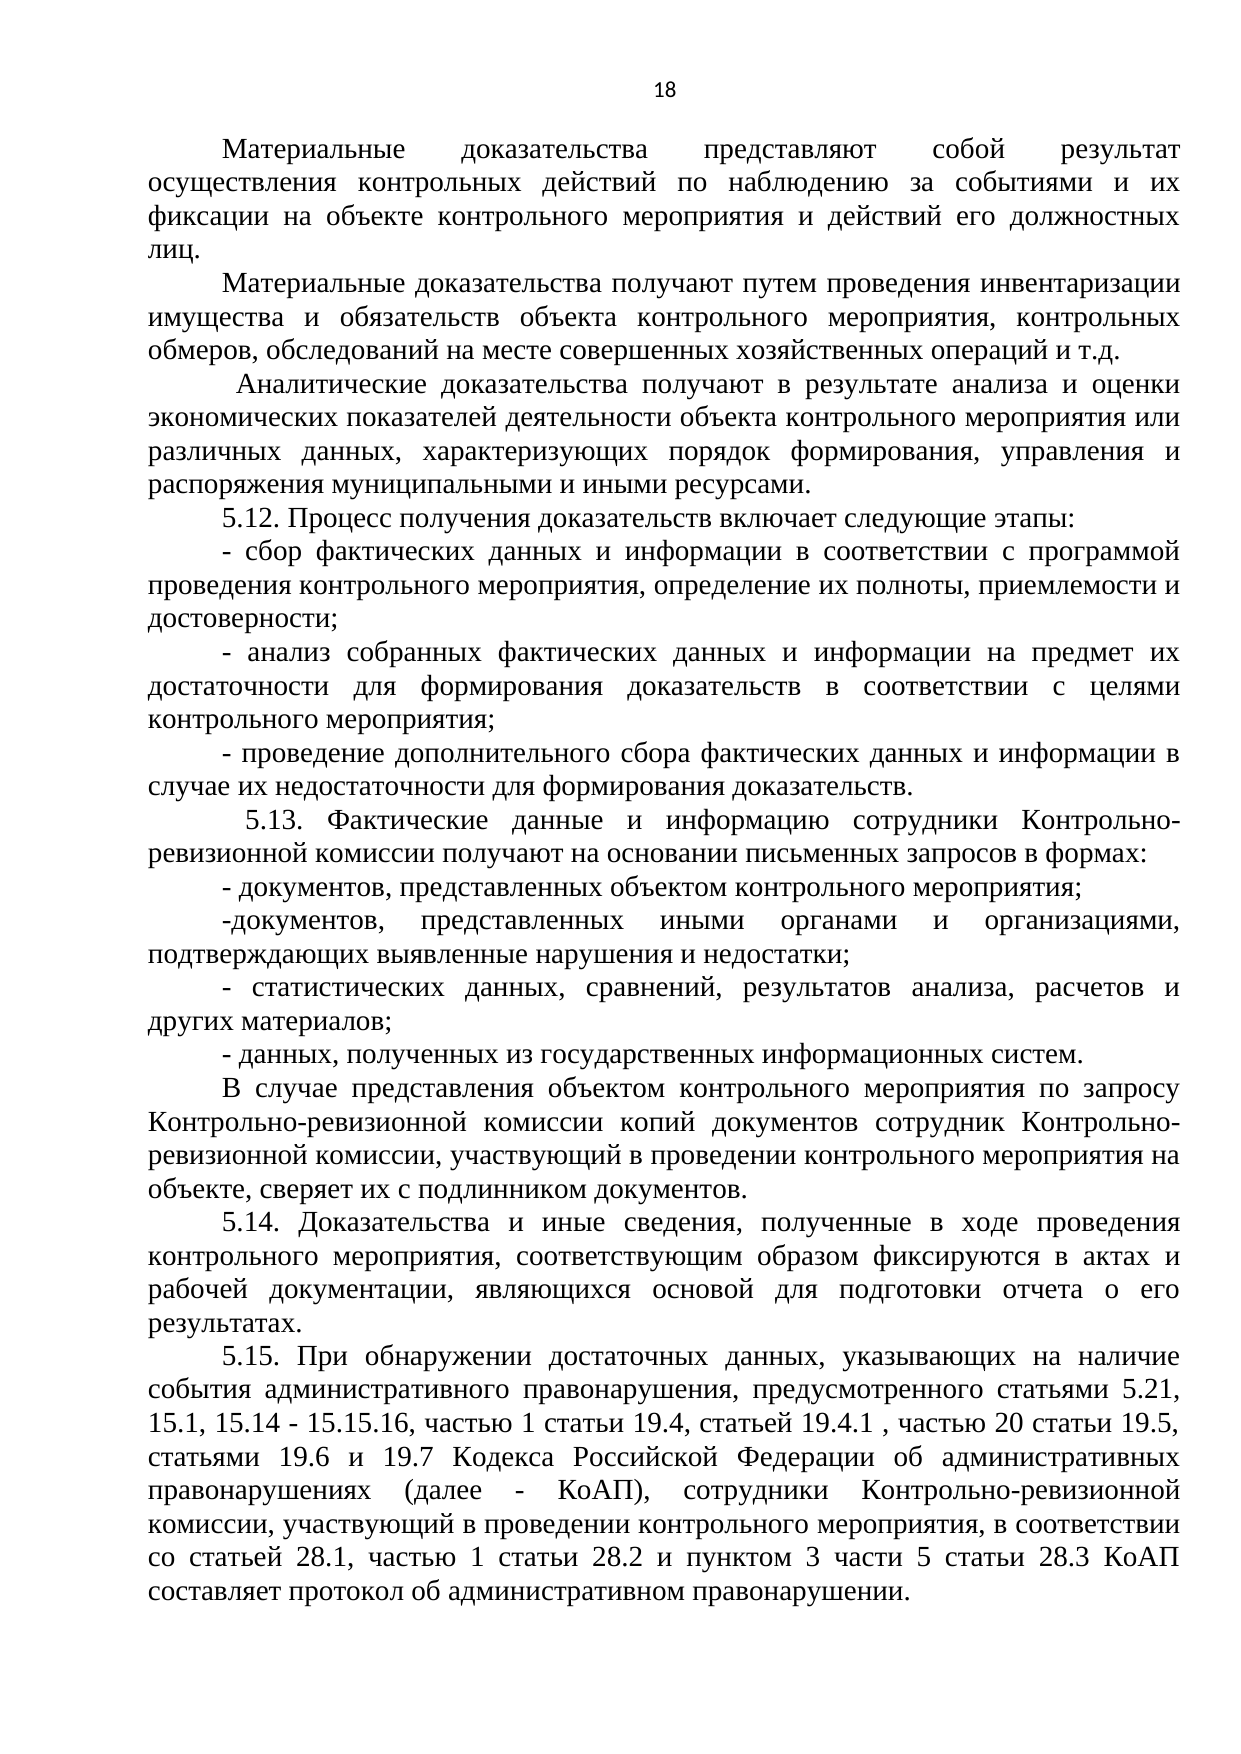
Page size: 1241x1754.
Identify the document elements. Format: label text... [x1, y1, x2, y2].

text Материальные доказательства получают путем проведения инвентаризации имущества и обязательств объекта контрольного мероприятия, контрольных обмеров, обследований на месте совершенных хозяйственных операций и т.д. [148, 265, 1181, 366]
text 5.14. Доказательства и иные сведения, полученные в ходе проведения контрольного мероприятия, соответствующим образом фиксируются в актах и рабочей документации, являющихся основой для подготовки отчета о его результатах. [148, 1204, 1181, 1338]
text - проведение дополнительного сбора фактических данных и информации в случае их недостаточности для формирования доказательств. [148, 735, 1181, 802]
text 5.13. Фактические данные и информацию сотрудники Контрольно-ревизионной комиссии получают на основании письменных запросов в формах: [148, 802, 1181, 869]
text 5.15. При обнаружении достаточных данных, указывающих на наличие события административного правонарушения, предусмотренного статьями 5.21, 15.1, 15.14 - 15.15.16, частью 1 статьи 19.4, статьей 19.4.1 , частью 20 статьи 19.5, статьями 19.6 и 19.7 Кодекса Российской Федерации об административных правонарушениях (далее - КоАП), сотрудники Контрольно-ревизионной комиссии, участвующий в проведении контрольного мероприятия, в соответствии со статьей 28.1, частью 1 статьи 28.2 и пунктом 3 части 5 статьи 28.3 КоАП составляет протокол об административном правонарушении. [148, 1338, 1181, 1607]
text - анализ собранных фактических данных и информации на предмет их достаточности для формирования доказательств в соответствии с целями контрольного мероприятия; [148, 634, 1181, 735]
text - данных, полученных из государственных информационных систем. [148, 1037, 1181, 1070]
text Материальные доказательства представляют собой результат осуществления контрольных действий по наблюдению за событиями и их фиксации на объекте контрольного мероприятия и действий его должностных лиц. [148, 131, 1181, 265]
text В случае представления объектом контрольного мероприятия по запросу Контрольно-ревизионной комиссии копий документов сотрудник Контрольно-ревизионной комиссии, участвующий в проведении контрольного мероприятия на объекте, сверяет их с подлинником документов. [148, 1070, 1181, 1204]
text -документов, представленных иными органами и организациями, подтверждающих выявленные нарушения и недостатки; [148, 902, 1181, 969]
text - статистических данных, сравнений, результатов анализа, расчетов и других материалов; [148, 969, 1181, 1037]
text 5.12. Процесс получения доказательств включает следующие этапы: [148, 500, 1181, 533]
text - документов, представленных объектом контрольного мероприятия; [148, 869, 1181, 902]
text - сбор фактических данных и информации в соответствии с программой проведения контрольного мероприятия, определение их полноты, приемлемости и достоверности; [148, 533, 1181, 634]
text Аналитические доказательства получают в результате анализа и оценки экономических показателей деятельности объекта контрольного мероприятия или различных данных, характеризующих порядок формирования, управления и распоряжения муниципальными и иными ресурсами. [148, 366, 1181, 500]
